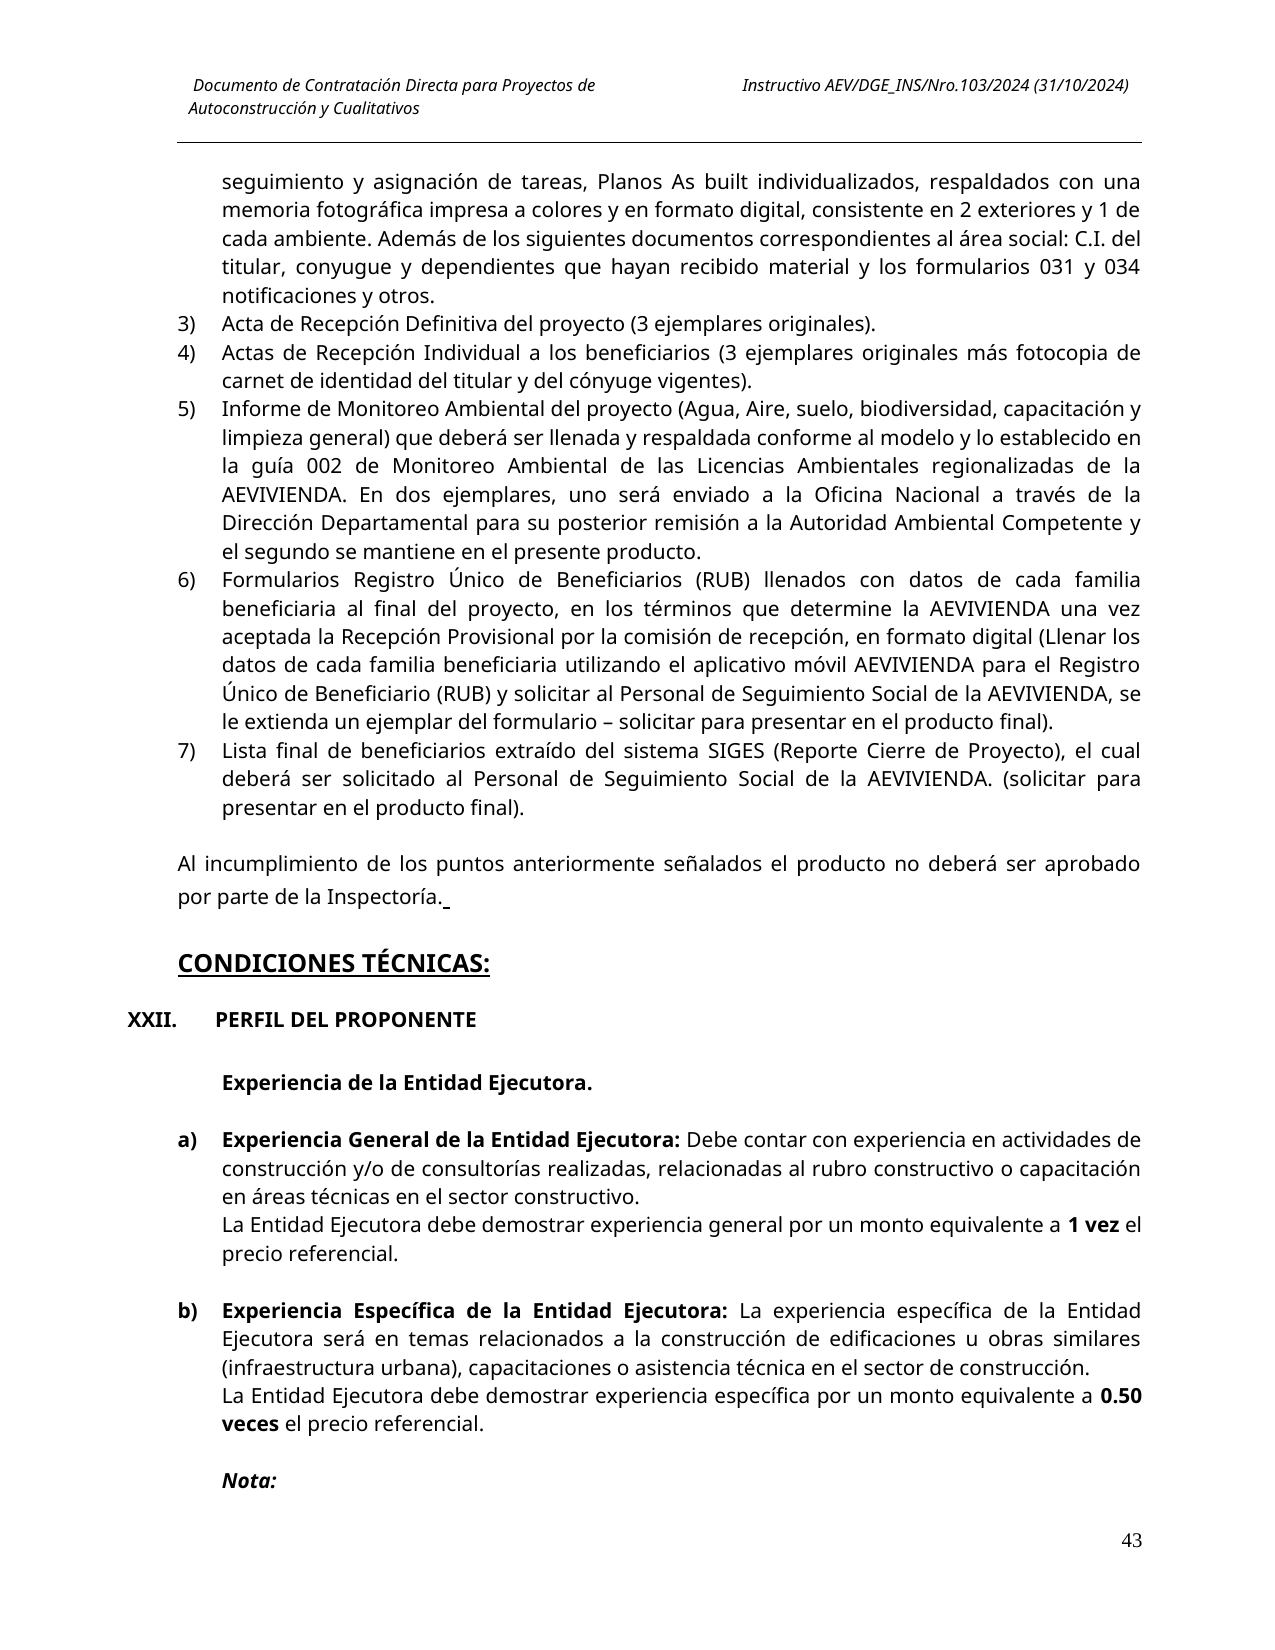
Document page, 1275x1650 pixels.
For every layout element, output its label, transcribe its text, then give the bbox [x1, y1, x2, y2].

list Experiencia General de la Entidad Ejecutora: Debe contar con experiencia en actividades de construcción y/o de consultorías realizadas, relacionadas al rubro constructivo o capacitación en áreas técnicas en el sector constructivo. [177, 1125, 1142, 1211]
list Lista final de beneficiarios extraído del sistema SIGES (Reporte Cierre de Proyecto), el cual deberá ser solicitado al Personal de Seguimiento Social de la AEVIVIENDA. (solicitar para presentar en el producto final). [177, 736, 1142, 821]
text La Entidad Ejecutora debe demostrar experiencia específica por un monto equivalente a 0.50 veces el precio referencial. [222, 1381, 1142, 1438]
list Actas de Recepción Individual a los beneficiarios (3 ejemplares originales más fotocopia de carnet de identidad del titular y del cónyuge vigentes). [177, 338, 1142, 394]
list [177, 167, 1142, 309]
list PERFIL DEL PROPONENTE [177, 1005, 1142, 1034]
list Experiencia Específica de la Entidad Ejecutora: La experiencia específica de la Entidad Ejecutora será en temas relacionados a la construcción de edificaciones u obras similares (infraestructura urbana), capacitaciones o asistencia técnica en el sector de construcción. [177, 1296, 1142, 1381]
text CONDICIONES TÉCNICAS: [177, 946, 1142, 980]
text Nota: [222, 1466, 1142, 1495]
text Al incumplimiento de los puntos anteriormente señalados el producto no deberá ser aprobado por parte de la Inspectoría. [177, 849, 1142, 912]
list Formularios Registro Único de Beneficiarios (RUB) llenados con datos de cada familia beneficiaria al final del proyecto, en los términos que determine la AEVIVIENDA una vez aceptada la Recepción Provisional por la comisión de recepción, en formato digital (Llenar los datos de cada familia beneficiaria utilizando el aplicativo móvil AEVIVIENDA para el Registro Único de Beneficiario (RUB) y solicitar al Personal de Seguimiento Social de la AEVIVIENDA, se le extienda un ejemplar del formulario – solicitar para presentar en el producto final). [177, 565, 1142, 736]
text La Entidad Ejecutora debe demostrar experiencia general por un monto equivalente a 1 vez el precio referencial. [222, 1211, 1142, 1267]
list Acta de Recepción Definitiva del proyecto (3 ejemplares originales). [177, 309, 1142, 338]
list Informe de Monitoreo Ambiental del proyecto (Agua, Aire, suelo, biodiversidad, capacitación y limpieza general) que deberá ser llenada y respaldada conforme al modelo y lo establecido en la guía 002 de Monitoreo Ambiental de las Licencias Ambientales regionalizadas de la AEVIVIENDA. En dos ejemplares, uno será enviado a la Oficina Nacional a través de la Dirección Departamental para su posterior remisión a la Autoridad Ambiental Competente y el segundo se mantiene en el presente producto. [177, 394, 1142, 565]
text Experiencia de la Entidad Ejecutora. [177, 1068, 1142, 1097]
